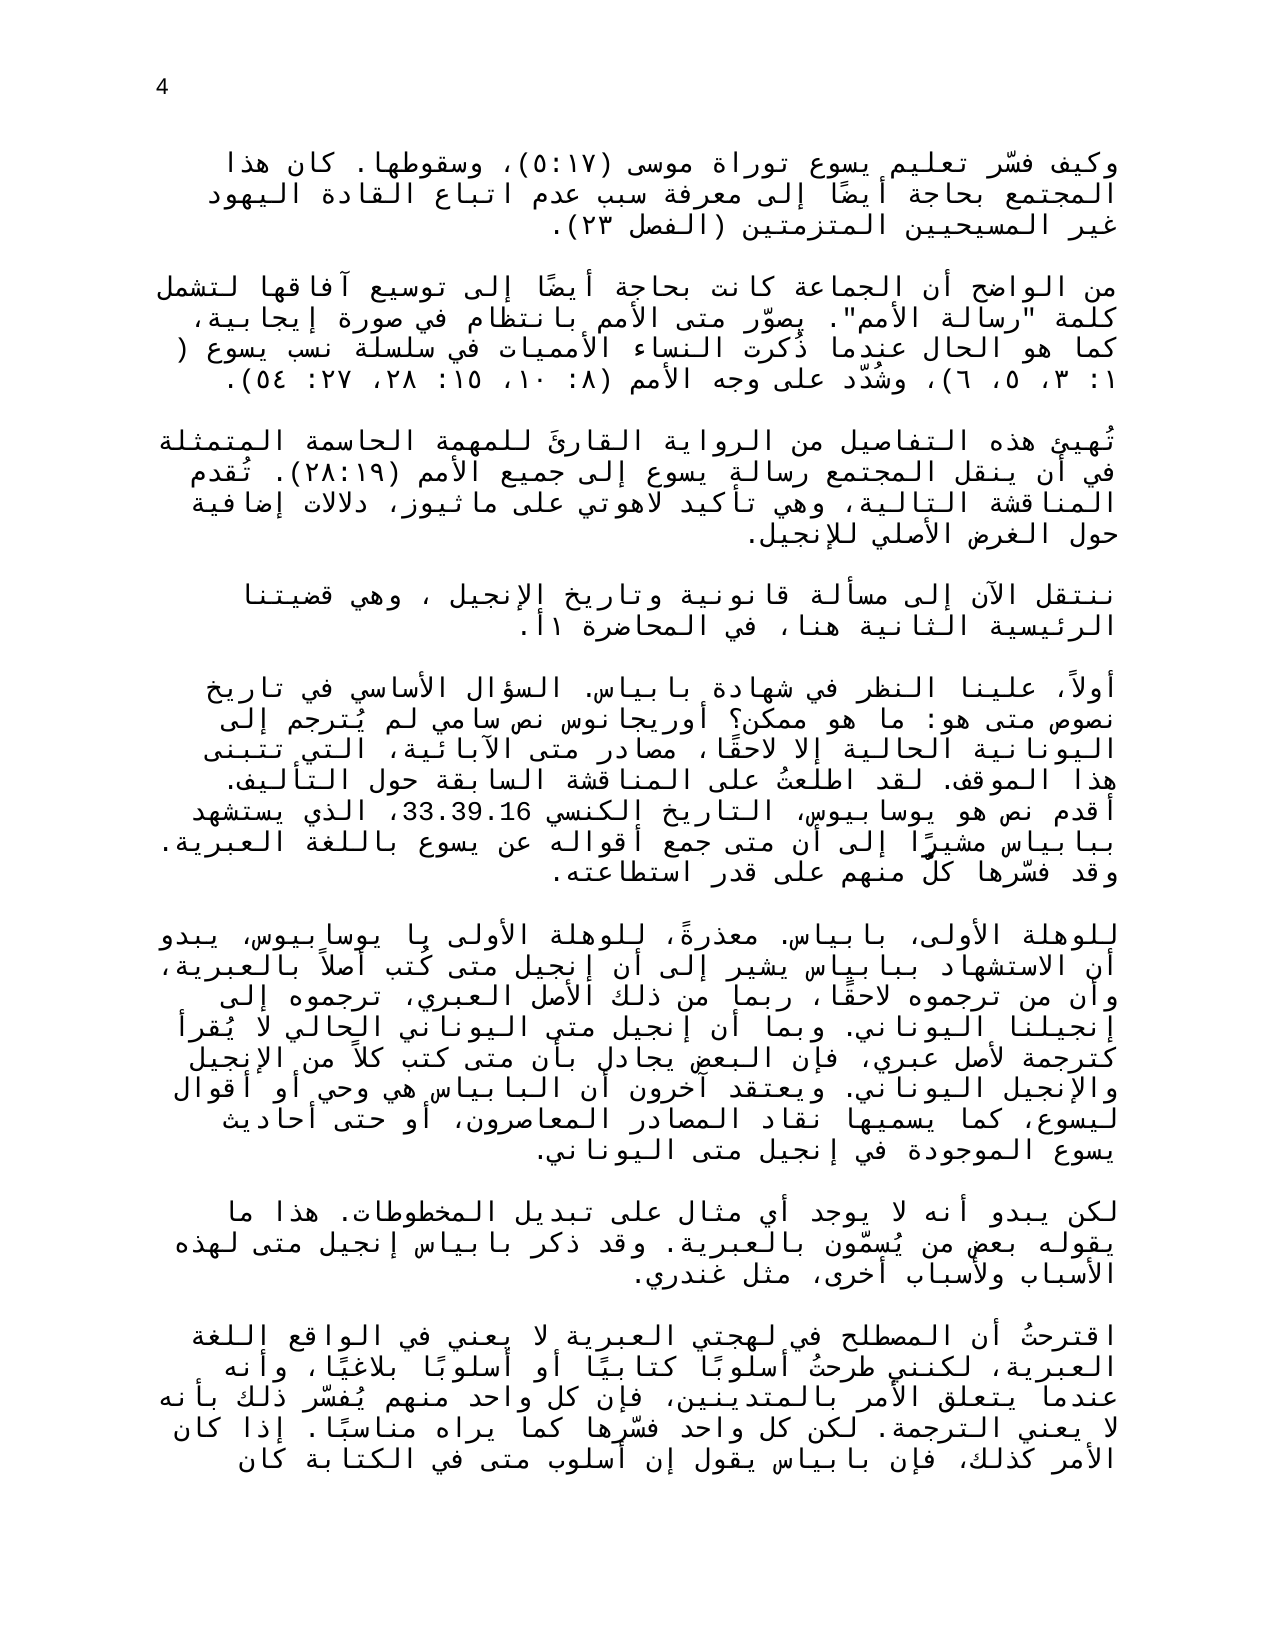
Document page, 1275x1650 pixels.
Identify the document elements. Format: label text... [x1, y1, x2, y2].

text أولاً، علينا النظر في شهادة بابياس. السؤال الأساسي في تاريخ نصوص متى هو: ما هو ممكن؟ أوريجانوس نص سامي لم يُترجم إلى اليونانية الحالية إلا لاحقًا، مصادر متى الآبائية، التي تتبنى هذا الموقف. لقد اطلعتُ على المناقشة السابقة حول التأليف. أقدم نص هو يوسابيوس، التاريخ الكنسي 33.39.16، الذي يستشهد ببابياس مشيرًا إلى أن متى جمع أقواله عن يسوع باللغة العبرية. وقد فسّرها كلٌّ منهم على قدر استطاعته. [156, 675, 1118, 890]
text من الواضح أن الجماعة كانت بحاجة أيضًا إلى توسيع آفاقها لتشمل كلمة "رسالة الأمم". يصوّر متى الأمم بانتظام في صورة إيجابية، كما هو الحال عندما ذُكرت النساء الأمميات في سلسلة نسب يسوع (١: ٣، ٥، ٦)، وشُدّد على وجه الأمم (٨: ١٠، ١٥: ٢٨، ٢٧: ٥٤). [156, 274, 1118, 397]
text لكن يبدو أنه لا يوجد أي مثال على تبديل المخطوطات. هذا ما يقوله بعض من يُسمّون بالعبرية. وقد ذكر بابياس إنجيل متى لهذه الأسباب ولأسباب أخرى، مثل غندري. [156, 1199, 1118, 1291]
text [156, 1323, 1118, 1476]
text وكيف فسّر تعليم يسوع توراة موسى (٥:١٧)، وسقوطها. كان هذا المجتمع بحاجة أيضًا إلى معرفة سبب عدم اتباع القادة اليهود غير المسيحيين المتزمتين (الفصل ٢٣). [156, 150, 1118, 242]
text للوهلة الأولى، بابياس. معذرةً، للوهلة الأولى يا يوسابيوس، يبدو أن الاستشهاد ببابياس يشير إلى أن إنجيل متى كُتب أصلاً بالعبرية، وأن من ترجموه لاحقًا، ربما من ذلك الأصل العبري، ترجموه إلى إنجيلنا اليوناني. وبما أن إنجيل متى اليوناني الحالي لا يُقرأ كترجمة لأصل عبري، فإن البعض يجادل بأن متى كتب كلاً من الإنجيل والإنجيل اليوناني. ويعتقد آخرون أن البابياس هي وحي أو أقوال ليسوع، كما يسميها نقاد المصادر المعاصرون، أو حتى أحاديث يسوع الموجودة في إنجيل متى اليوناني. [156, 922, 1118, 1167]
text تُهيئ هذه التفاصيل من الرواية القارئَ للمهمة الحاسمة المتمثلة في أن ينقل المجتمع رسالة يسوع إلى جميع الأمم (٢٨:١٩). تُقدم المناقشة التالية، وهي تأكيد لاهوتي على ماثيوز، دلالات إضافية حول الغرض الأصلي للإنجيل. ننتقل الآن إلى مسألة قانونية وتاريخ الإنجيل ، وهي قضيتنا الرئيسية الثانية هنا، في المحاضرة ١أ. [156, 428, 1118, 643]
